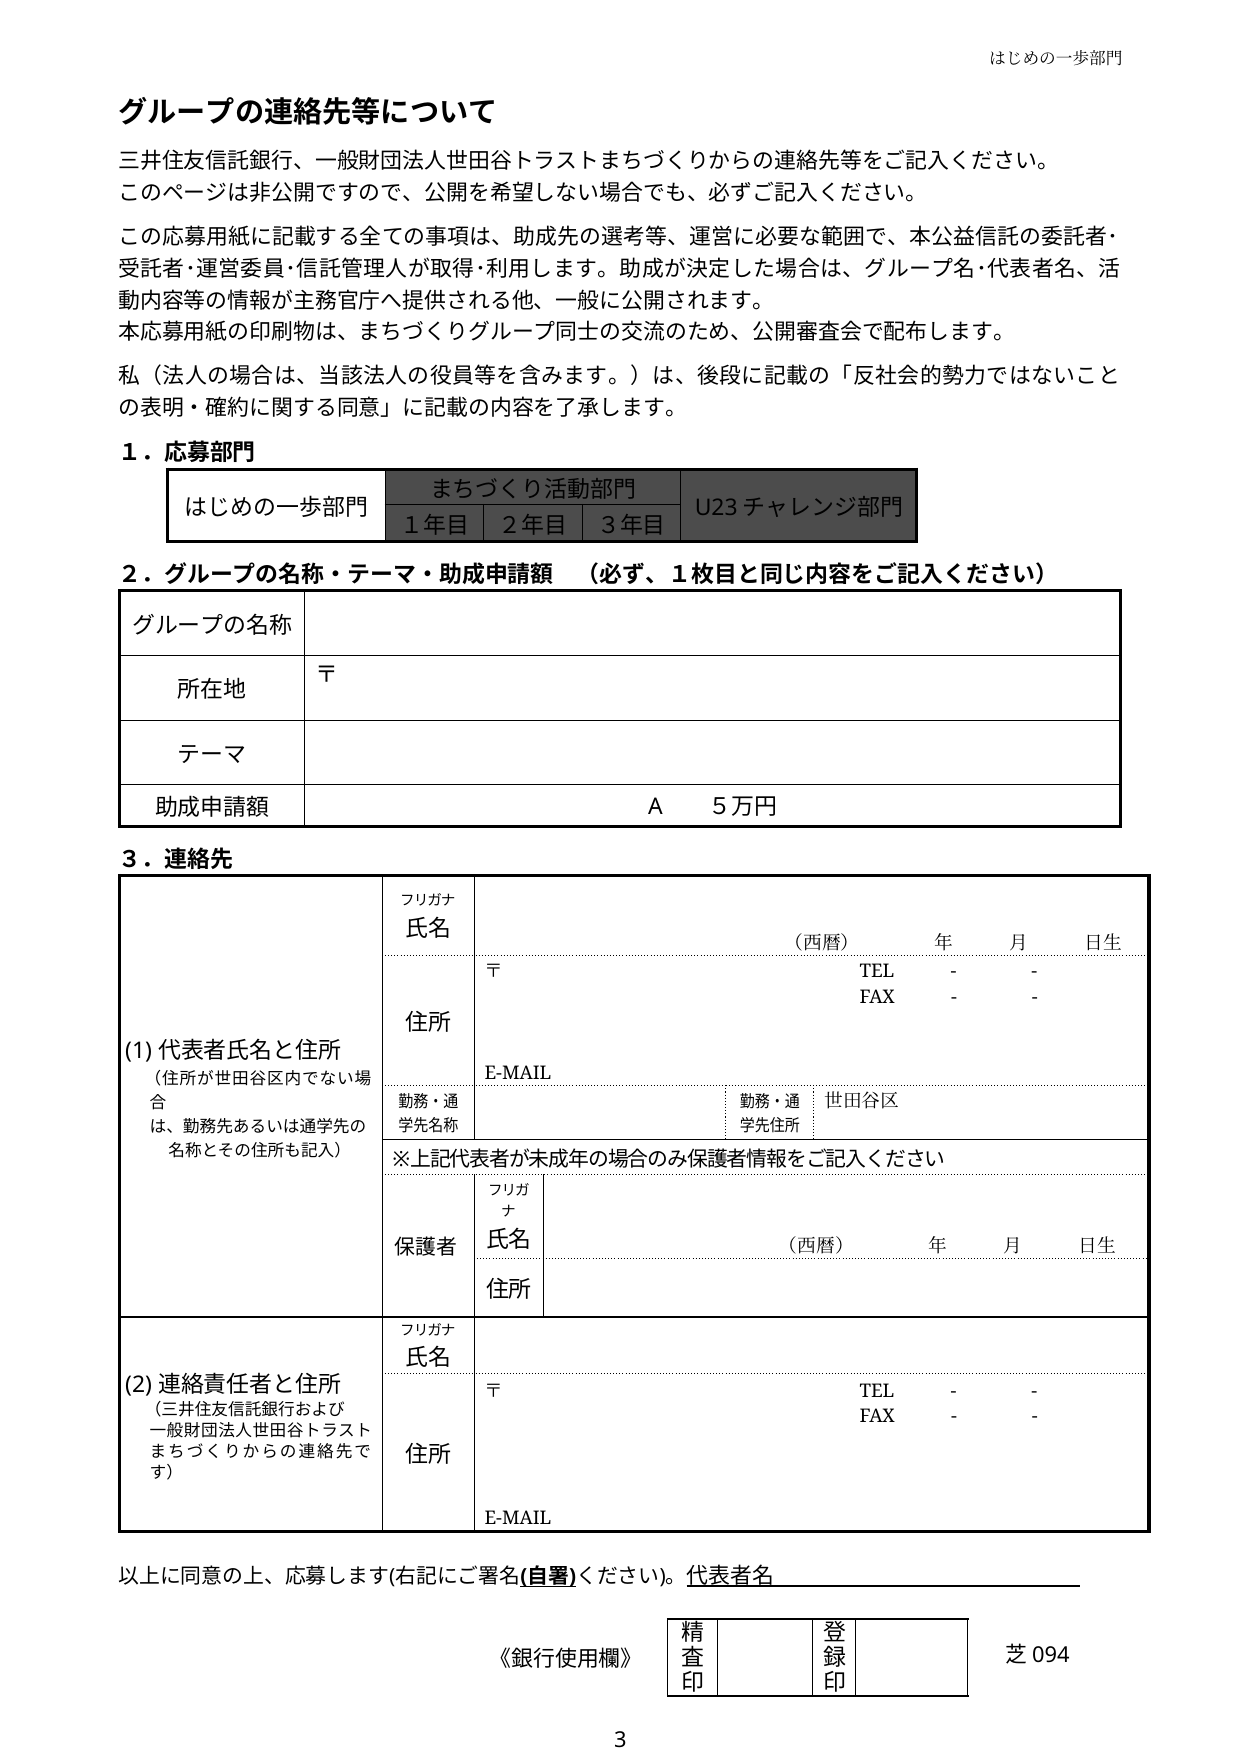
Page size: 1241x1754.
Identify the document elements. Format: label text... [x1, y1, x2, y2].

table_header [718, 1620, 812, 1695]
table_cell (2) 連絡責任者と住所 （三井住友信託銀行および 一般財団法人世田谷トラスト まちづくりからの連絡先です） [121, 1318, 382, 1530]
table_cell ３年目 [583, 505, 680, 540]
table_cell 助成申請額 [121, 785, 304, 825]
table_header (1) 代表者氏名と住所 （住所が世田谷区内でない場合 は、勤務先あるいは通学先の 名称とその住所も記入） [121, 877, 382, 1316]
table_header U23チャレンジ部門 [681, 471, 915, 540]
table_cell ※上記代表者が未成年の場合のみ保護者情報をご記入ください [383, 1140, 1147, 1174]
table_cell [475, 1318, 1147, 1372]
table_cell 勤務・通学先住所 [725, 1085, 814, 1139]
table_cell 〒 TEL - - FAX - - E-MAIL [475, 1373, 1147, 1530]
text ２．グループの名称・テーマ・助成申請額 （必ず、１枚目と同じ内容をご記入ください） [118, 556, 1122, 589]
table_header [305, 592, 1119, 655]
table_header はじめの一歩部門 [169, 471, 385, 540]
table_header まちづくり活動部門 [386, 471, 680, 504]
text 以上に同意の上、応募します(右記にご署名(自署)ください)。代表者名 [118, 1558, 1122, 1590]
table_cell １年目 [386, 505, 483, 540]
table_cell [305, 721, 1119, 784]
table_cell 〒 [305, 656, 1119, 720]
text 本応募用紙の印刷物は、まちづくりグループ同士の交流のため、公開審査会で配布します。 [118, 314, 1122, 346]
table_cell 所在地 [121, 656, 304, 720]
text このページは非公開ですので、公開を希望しない場合でも、必ずご記入ください。 [118, 175, 1122, 207]
table_header 精査印 [668, 1620, 717, 1695]
table_cell （西暦） 年 月 日生 [544, 1174, 1147, 1257]
table_cell 住所 [475, 1258, 543, 1316]
table_cell フリガナ 氏名 [475, 1174, 543, 1257]
table_cell 住所 [383, 955, 474, 1085]
table_cell 住所 [383, 1373, 474, 1530]
text この応募用紙に記載する全ての事項は、助成先の選考等、運営に必要な範囲で、本公益信託の委託者･受託者･運営委員･信託管理人が取得･利用します。助成が決定した場合は、グループ名･代表者名、活動内容等の情報が主務官庁へ提供される他、一般に公開されます。 [118, 219, 1122, 314]
table_header [856, 1620, 967, 1695]
table_cell ２年目 [484, 505, 582, 540]
table_cell テーマ [121, 721, 304, 784]
table_cell [544, 1258, 1147, 1316]
table_cell A ５万円 [305, 785, 1119, 825]
table_cell 保護者 [383, 1174, 474, 1316]
table_cell フリガナ 氏名 [383, 1318, 474, 1372]
table_header 登録印 [813, 1620, 855, 1695]
table_cell 世田谷区 [814, 1085, 1147, 1139]
text グループの連絡先等について [118, 89, 1122, 131]
table_cell [475, 1085, 725, 1139]
text 私（法人の場合は、当該法人の役員等を含みます。）は、後段に記載の「反社会的勢力ではないことの表明・確約に関する同意」に記載の内容を了承します。 [118, 358, 1122, 422]
table_header グループの名称 [121, 592, 304, 655]
table_cell 〒 TEL - - FAX - - E-MAIL [475, 955, 1147, 1085]
table_header （西暦） 年 月 日生 [475, 877, 1147, 955]
table_cell 勤務・通学先名称 [383, 1085, 474, 1139]
table_header フリガナ 氏名 [383, 877, 474, 955]
text １．応募部門 [118, 434, 1122, 467]
text 三井住友信託銀行、一般財団法人世田谷トラストまちづくりからの連絡先等をご記入ください。 [118, 143, 1122, 175]
text ３．連絡先 [118, 841, 1122, 874]
